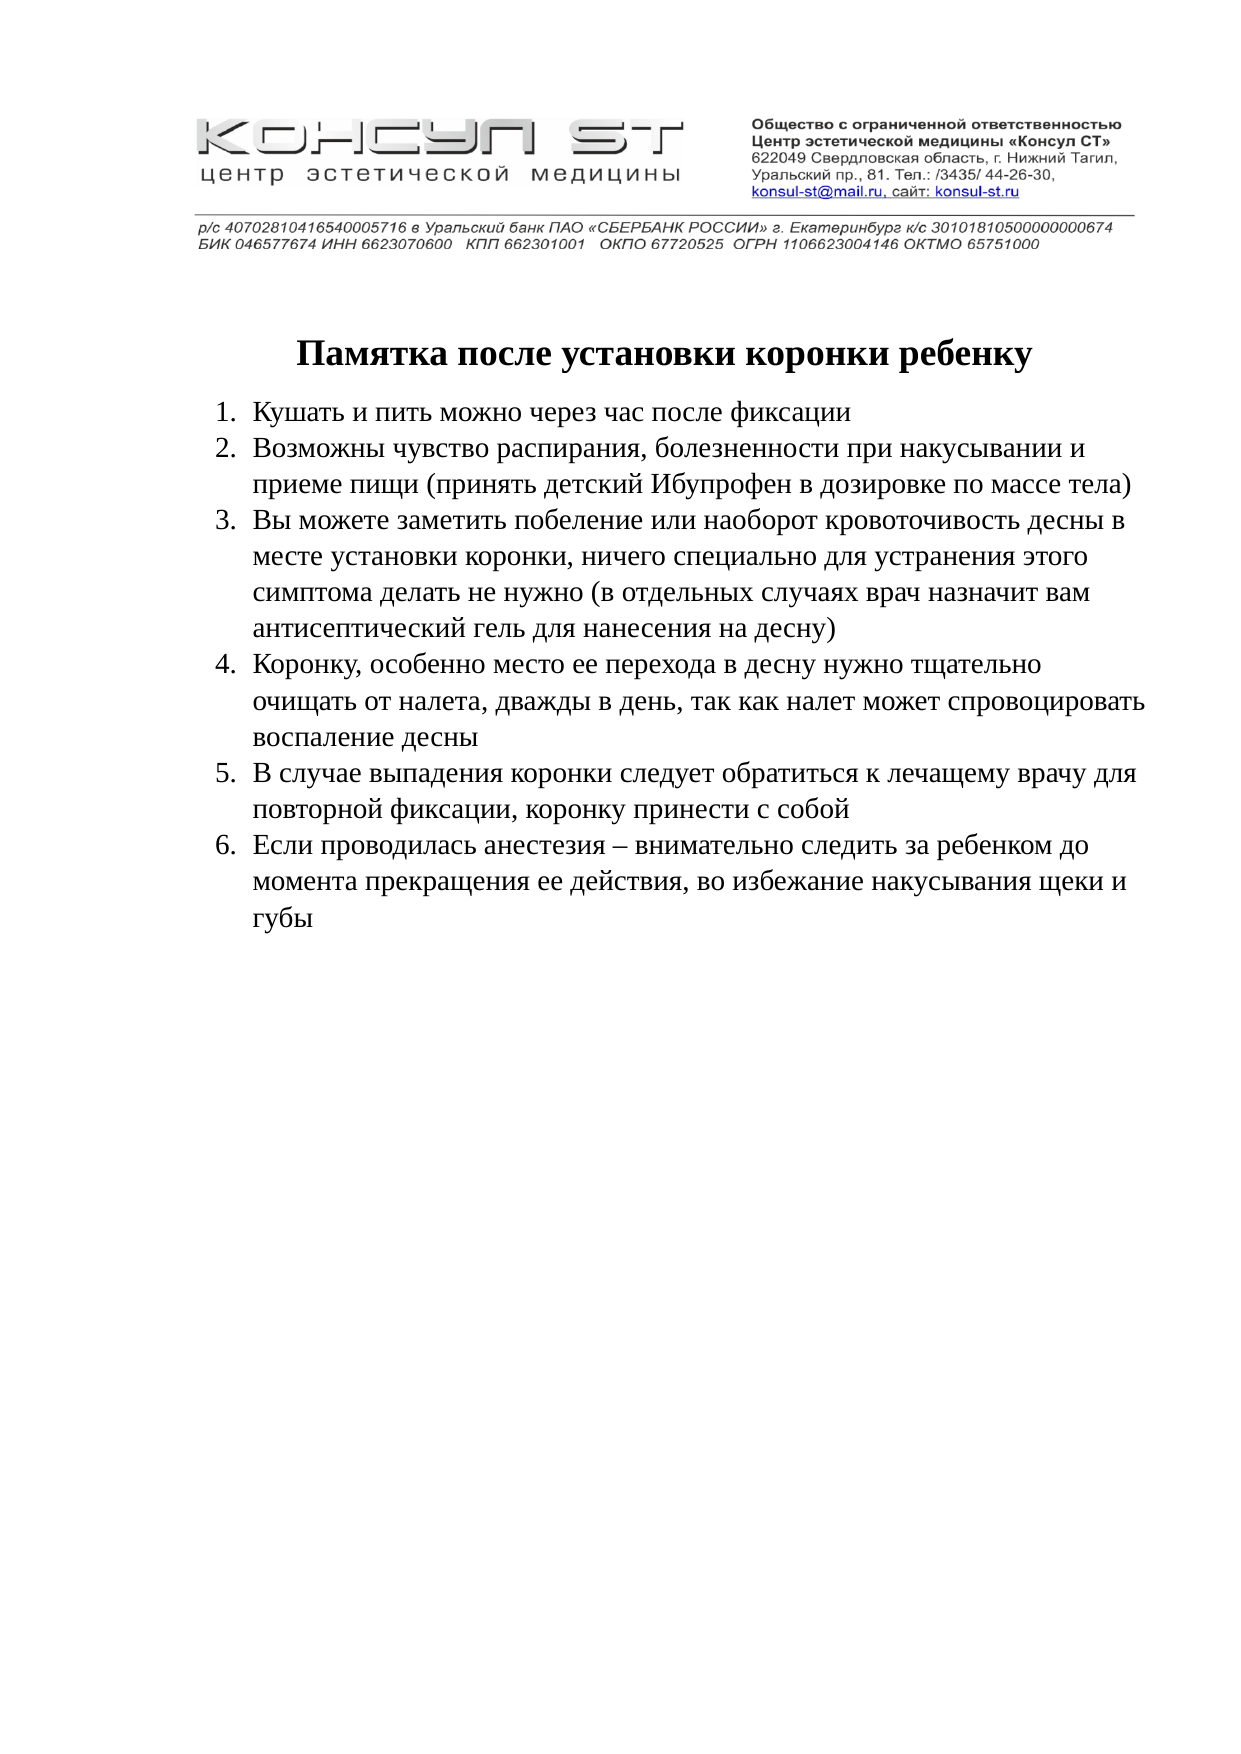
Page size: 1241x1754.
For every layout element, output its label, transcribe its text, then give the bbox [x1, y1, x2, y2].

list В случае выпадения коронки следует обратиться к лечащему врачу для повторной фиксации, коронку принести с собой [215, 755, 1152, 825]
text Памятка после установки коронки ребенку [177, 330, 1152, 373]
list Коронку, особенно место ее перехода в десну нужно тщательно очищать от налета, дважды в день, так как налет может спровоцировать воспаление десны [215, 647, 1152, 752]
list Вы можете заметить побеление или наоборот кровоточивость десны в месте установки коронки, ничего специально для устранения этого симптома делать не нужно (в отдельных случаях врач назначит вам антисептический гель для нанесения на десну) [215, 502, 1152, 644]
list Кушать и пить можно через час после фиксации [215, 394, 1152, 427]
picture [194, 118, 1135, 249]
list Если проводилась анестезия – внимательно следить за ребенком до момента прекращения ее действия, во избежание накусывания щеки и губы [215, 827, 1152, 933]
list Возможны чувство распирания, болезненности при накусывании и приеме пищи (принять детский Ибупрофен в дозировке по массе тела) [215, 430, 1152, 499]
